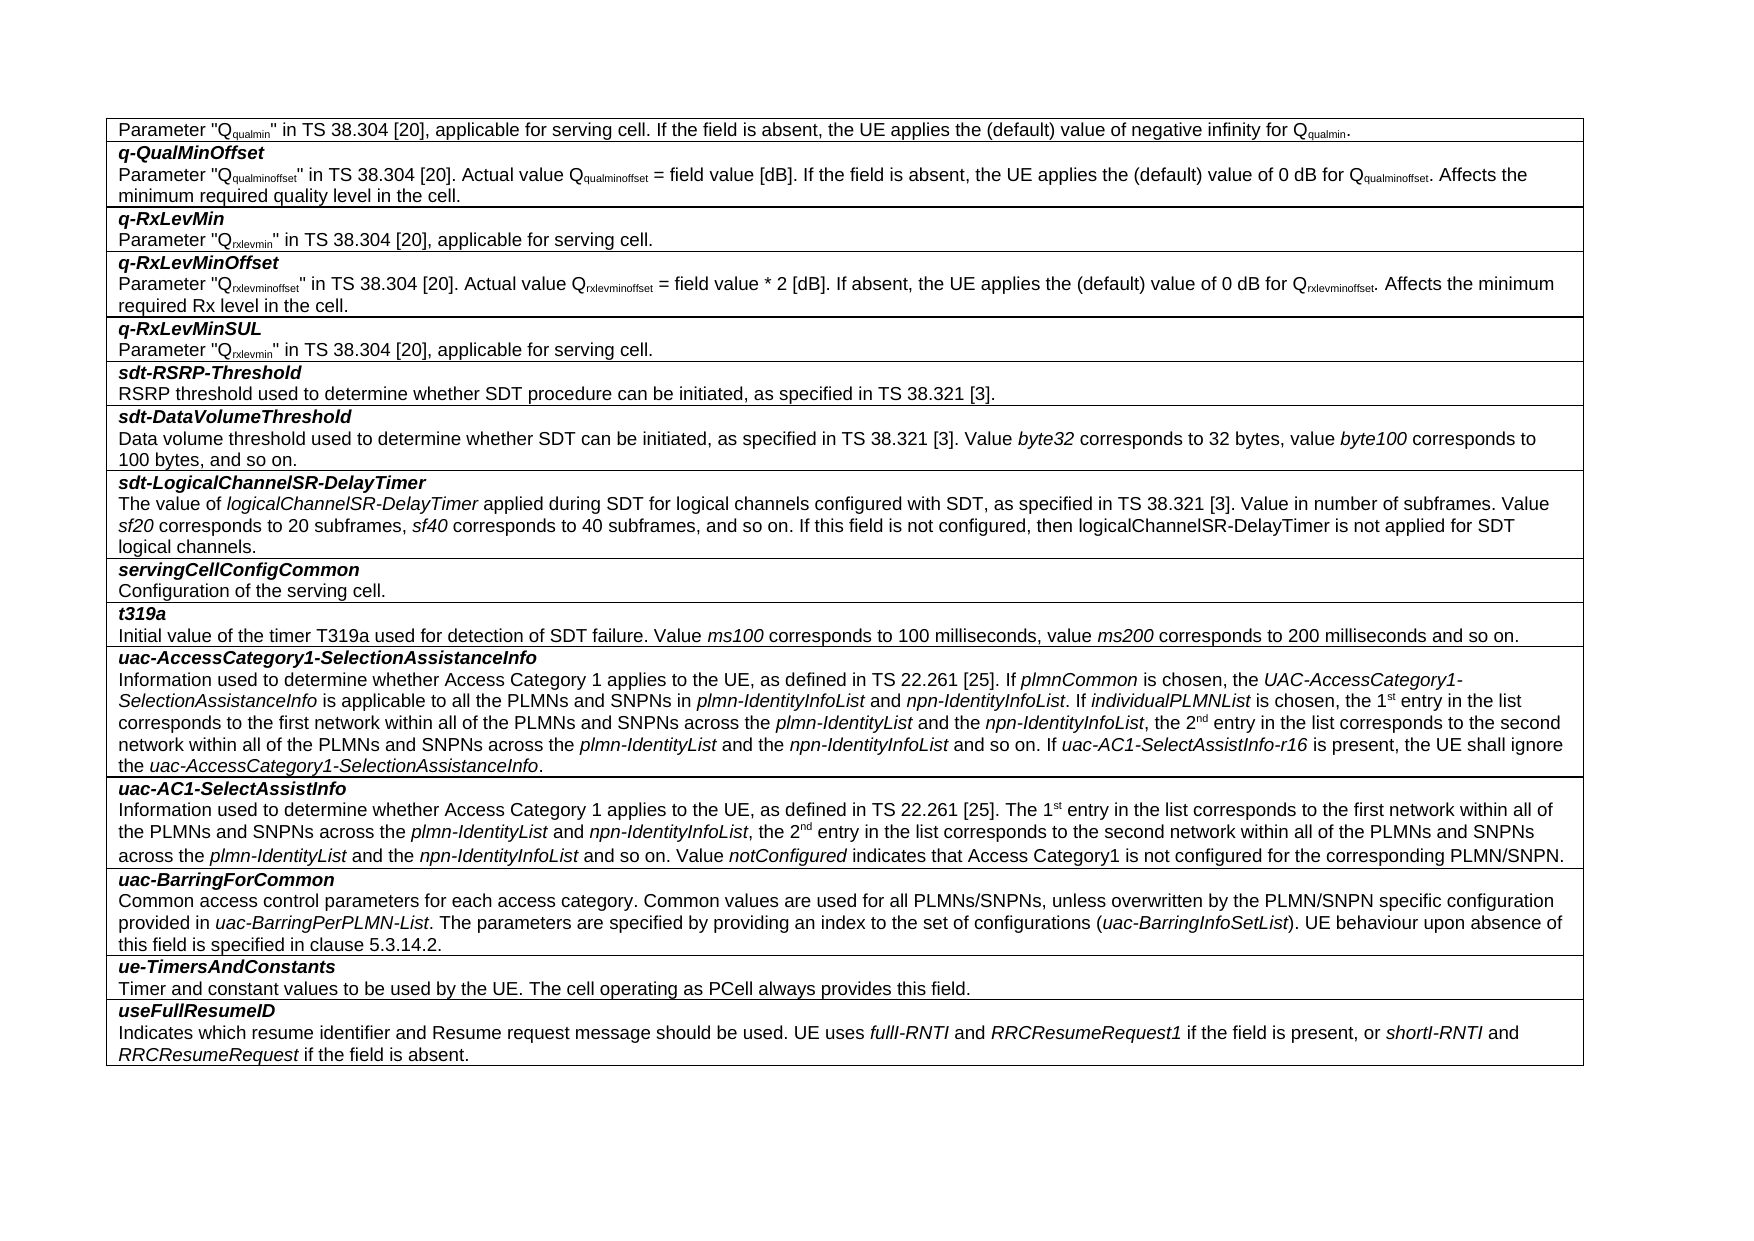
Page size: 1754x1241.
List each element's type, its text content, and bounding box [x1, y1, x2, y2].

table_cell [107, 119, 1583, 141]
table_cell uac-AccessCategory1-SelectionAssistanceInfo Information used to determine whether Access Category 1 applies to the UE, as defined in TS 22.261 [25]. If plmnCommon is chosen, the UAC-AccessCategory1-SelectionAssistanceInfo is applicable to all the PLMNs and SNPNs in plmn-IdentityInfoList and npn-IdentityInfoList. If individualPLMNList is chosen, the 1st entry in the list corresponds to the first network within all of the PLMNs and SNPNs across the plmn-IdentityList and the npn-IdentityInfoList, the 2nd entry in the list corresponds to the second network within all of the PLMNs and SNPNs across the plmn-IdentityList and the npn-IdentityInfoList and so on. If uac-AC1-SelectAssistInfo-r16 is present, the UE shall ignore the uac-AccessCategory1-SelectionAssistanceInfo. [107, 647, 1583, 776]
table_cell q-RxLevMinSUL Parameter "Qrxlevmin" in TS 38.304 [20], applicable for serving cell. [107, 318, 1583, 361]
table_cell uac-AC1-SelectAssistInfo Information used to determine whether Access Category 1 applies to the UE, as defined in TS 22.261 [25]. The 1st entry in the list corresponds to the first network within all of the PLMNs and SNPNs across the plmn-IdentityList and npn-IdentityInfoList, the 2nd entry in the list corresponds to the second network within all of the PLMNs and SNPNs across the plmn-IdentityList and the npn-IdentityInfoList and so on. Value notConfigured indicates that Access Category1 is not configured for the corresponding PLMN/SNPN. [107, 778, 1583, 868]
table_cell ue-TimersAndConstants Timer and constant values to be used by the UE. The cell operating as PCell always provides this field. [107, 956, 1583, 999]
table_cell sdt-LogicalChannelSR-DelayTimer The value of logicalChannelSR-DelayTimer applied during SDT for logical channels configured with SDT, as specified in TS 38.321 [3]. Value in number of subframes. Value sf20 corresponds to 20 subframes, sf40 corresponds to 40 subframes, and so on. If this field is not configured, then logicalChannelSR-DelayTimer is not applied for SDT logical channels. [107, 471, 1583, 558]
table_cell t319a Initial value of the timer T319a used for detection of SDT failure. Value ms100 corresponds to 100 milliseconds, value ms200 corresponds to 200 milliseconds and so on. [107, 603, 1583, 646]
table_cell q-RxLevMin Parameter "Qrxlevmin" in TS 38.304 [20], applicable for serving cell. [107, 208, 1583, 251]
table_cell useFullResumeID Indicates which resume identifier and Resume request message should be used. UE uses fullI-RNTI and RRCResumeRequest1 if the field is present, or shortI-RNTI and RRCResumeRequest if the field is absent. [107, 1000, 1583, 1065]
table_cell sdt-RSRP-Threshold RSRP threshold used to determine whether SDT procedure can be initiated, as specified in TS 38.321 [3]. [107, 362, 1583, 405]
table_cell q-RxLevMinOffset Parameter "Qrxlevminoffset" in TS 38.304 [20]. Actual value Qrxlevminoffset = field value * 2 [dB]. If absent, the UE applies the (default) value of 0 dB for Qrxlevminoffset. Affects the minimum required Rx level in the cell. [107, 252, 1583, 316]
table_cell uac-BarringForCommon Common access control parameters for each access category. Common values are used for all PLMNs/SNPNs, unless overwritten by the PLMN/SNPN specific configuration provided in uac-BarringPerPLMN-List. The parameters are specified by providing an index to the set of configurations (uac-BarringInfoSetList). UE behaviour upon absence of this field is specified in clause 5.3.14.2. [107, 869, 1583, 955]
table_cell q-QualMinOffset Parameter "Qqualminoffset" in TS 38.304 [20]. Actual value Qqualminoffset = field value [dB]. If the field is absent, the UE applies the (default) value of 0 dB for Qqualminoffset. Affects the minimum required quality level in the cell. [107, 142, 1583, 206]
table_cell sdt-DataVolumeThreshold Data volume threshold used to determine whether SDT can be initiated, as specified in TS 38.321 [3]. Value byte32 corresponds to 32 bytes, value byte100 corresponds to 100 bytes, and so on. [107, 406, 1583, 470]
table_cell servingCellConfigCommon Configuration of the serving cell. [107, 559, 1583, 602]
